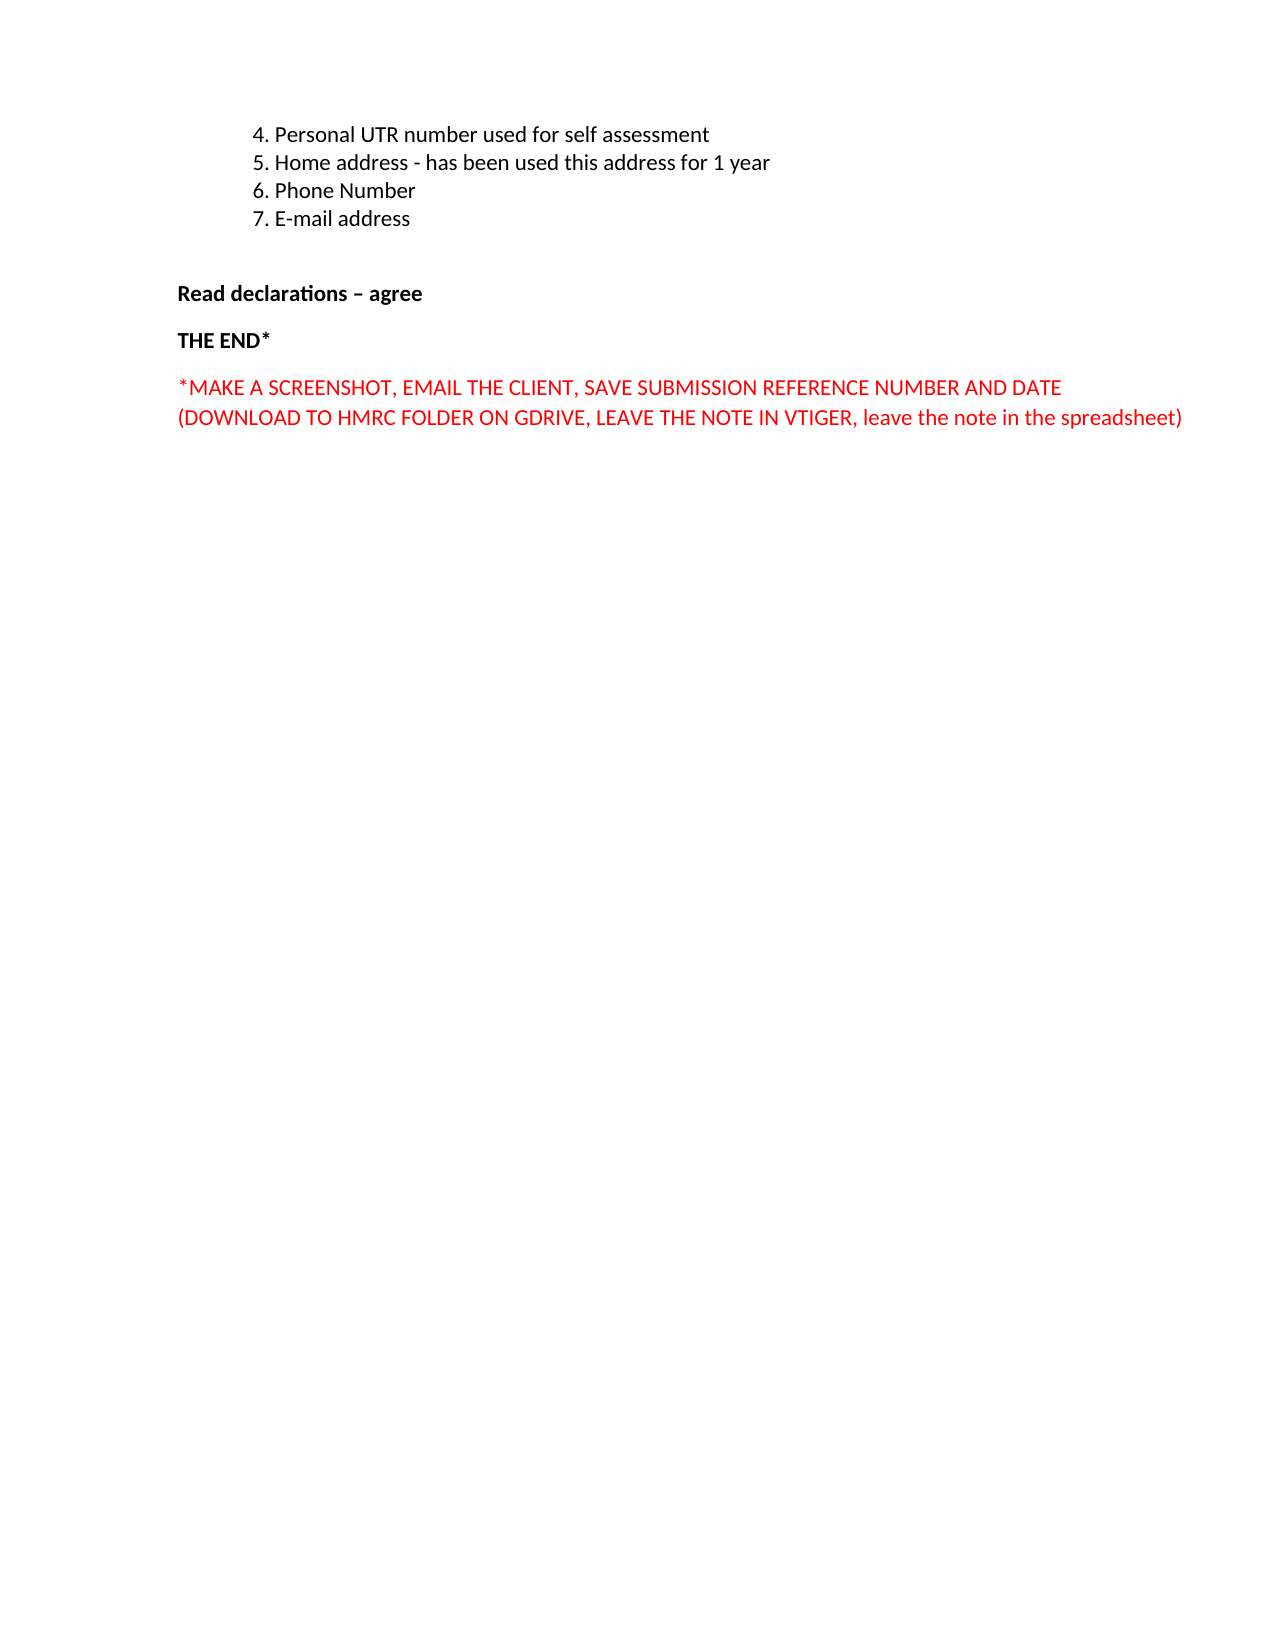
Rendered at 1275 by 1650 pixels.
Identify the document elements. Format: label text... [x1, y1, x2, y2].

text Read declarations – agree [177, 279, 1186, 307]
text 7. E-mail address [252, 204, 1186, 233]
text THE END* [177, 326, 1186, 354]
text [252, 148, 1186, 177]
text *MAKE A SCREENSHOT, EMAIL THE CLIENT, SAVE SUBMISSION REFERENCE NUMBER AND DATE (DOWNLOAD TO HMRC FOLDER ON GDRIVE, LEAVE THE NOTE IN VTIGER, leave the note in the spreadsheet) [177, 373, 1186, 431]
text 6. Phone Number [252, 177, 1186, 204]
text 4. Personal UTR number used for self assessment [252, 121, 1186, 148]
